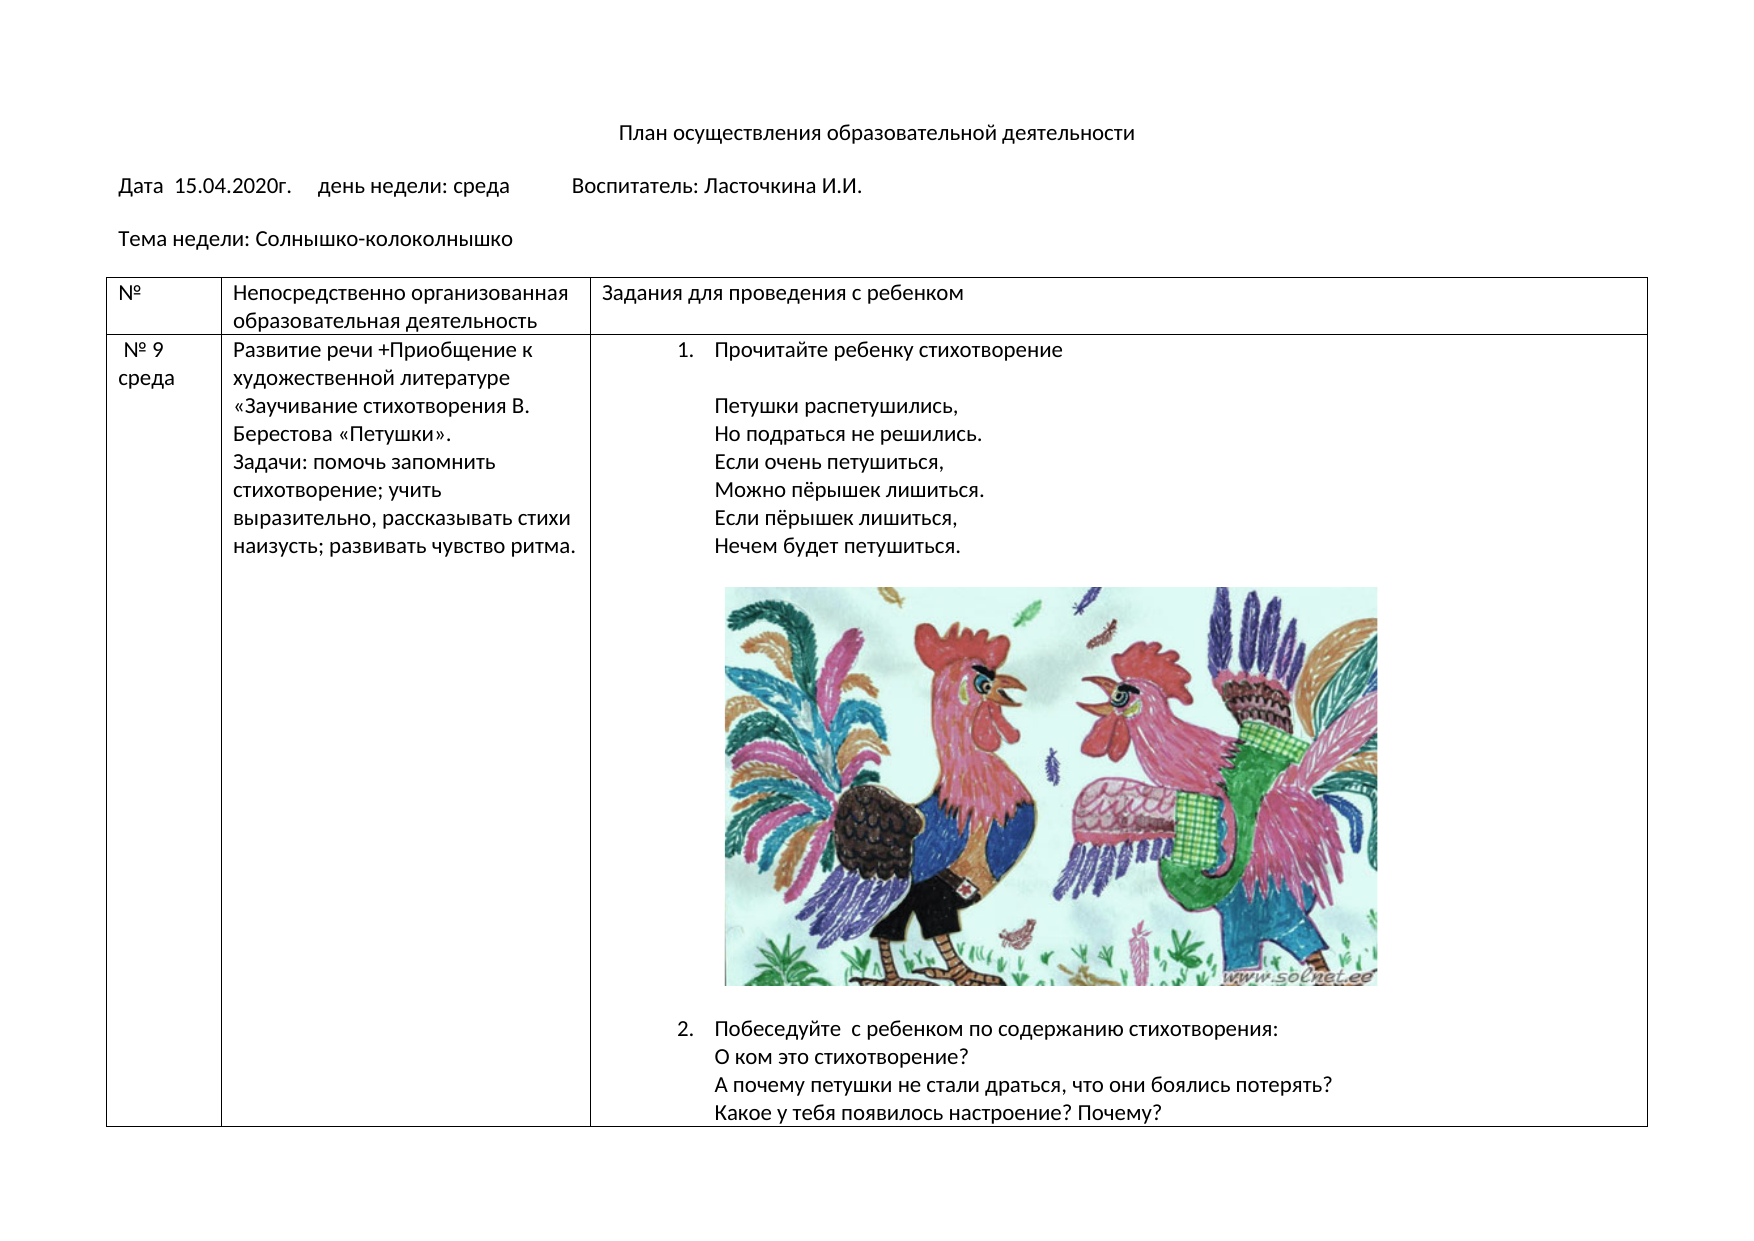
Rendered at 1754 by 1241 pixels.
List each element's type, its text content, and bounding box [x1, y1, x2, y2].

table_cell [591, 335, 1647, 1126]
text Дата 15.04.2020г. день недели: среда Воспитатель: Ласточкина И.И. [118, 171, 1636, 199]
table_header Задания для проведения с ребенком [591, 278, 1647, 334]
picture [724, 587, 1378, 986]
table_header № [107, 278, 221, 334]
text Тема недели: Солнышко-колоколнышко [118, 224, 1636, 252]
table_cell № 9 среда [107, 335, 221, 1126]
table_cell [222, 335, 590, 1126]
text План осуществления образовательной деятельности [118, 118, 1636, 146]
table_header Непосредственно организованная образовательная деятельность [222, 278, 590, 334]
